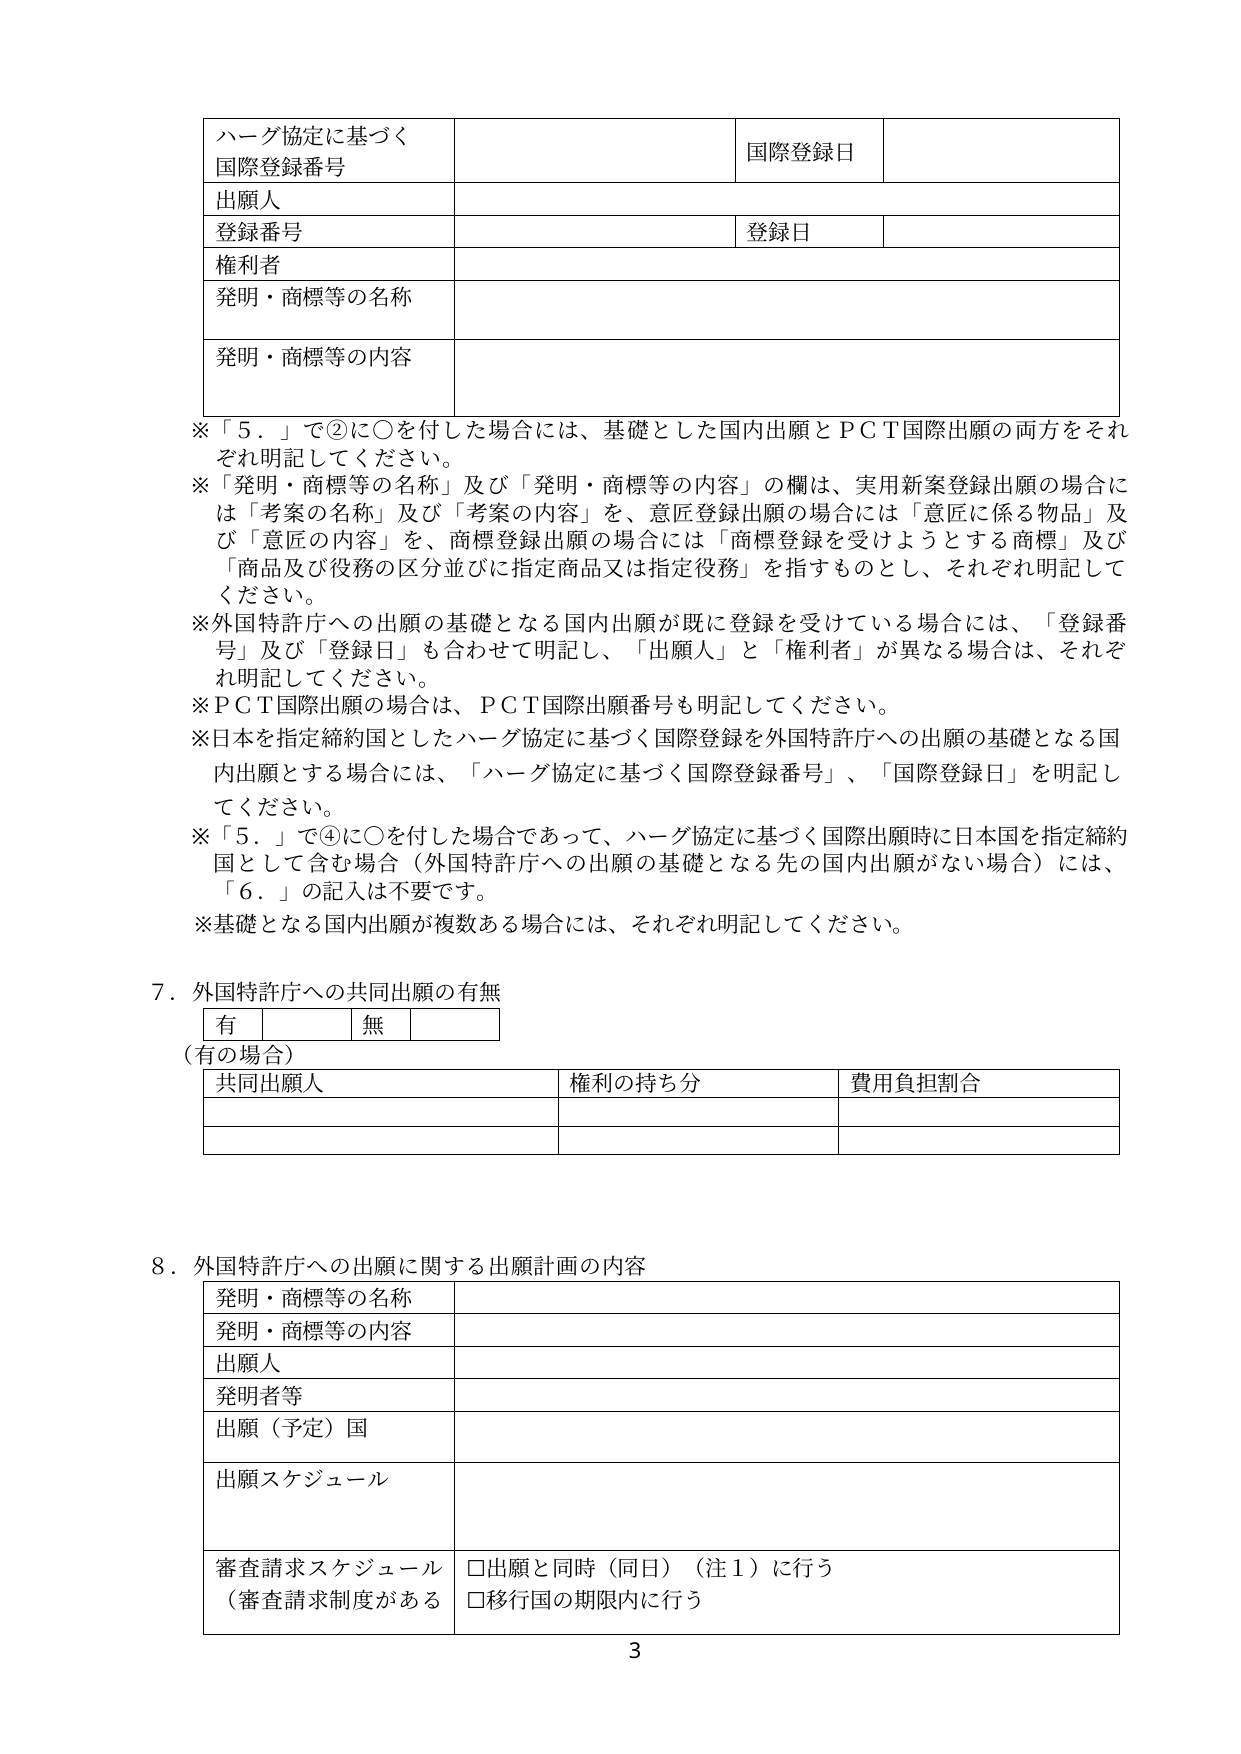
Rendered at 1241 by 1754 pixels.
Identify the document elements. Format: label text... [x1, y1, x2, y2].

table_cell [204, 1551, 454, 1634]
table_cell 出願人 [204, 1347, 454, 1378]
table_cell [559, 1098, 838, 1126]
table_header 権利の持ち分 [559, 1070, 838, 1097]
table_cell [884, 119, 1119, 182]
text ※外国特許庁への出願の基礎となる国内出願が既に登録を受けている場合には、「登録番号」及び「登録日」も合わせて明記し、「出願人」と「権利者」が異なる場合は、それぞれ明記してください。 [191, 609, 1129, 692]
table_header 発明・商標等の名称 [204, 1282, 454, 1313]
table_cell [455, 248, 1119, 279]
table_cell [559, 1127, 838, 1154]
table_header 共同出願人 [204, 1070, 558, 1097]
table_cell [455, 281, 1119, 339]
table_cell 発明・商標等の名称 [204, 281, 454, 339]
table_cell [455, 1412, 1119, 1462]
table_cell 発明・商標等の内容 [204, 1314, 454, 1346]
table_cell [455, 1347, 1119, 1378]
text ８．外国特許庁への出願に関する出願計画の内容 [148, 1249, 1122, 1281]
text ※「５．」で②に○を付した場合には、基礎とした国内出願とＰＣＴ国際出願の両方をそれぞれ明記してください。 [191, 417, 1129, 472]
table_cell ハーグ協定に基づく 国際登録番号 [204, 119, 454, 182]
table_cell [455, 1551, 1119, 1634]
text ７．外国特許庁への共同出願の有無 [148, 973, 1122, 1008]
table_cell [839, 1098, 1119, 1126]
table_cell 登録番号 [204, 216, 454, 247]
table_header [411, 1009, 499, 1040]
table_cell 出願（予定）国 [204, 1412, 454, 1462]
table_header 有 [204, 1009, 262, 1040]
table_cell 国際登録日 [736, 119, 883, 182]
table_header [455, 1282, 1119, 1313]
text （有の場合） [148, 1041, 1129, 1069]
text ※日本を指定締約国としたハーグ協定に基づく国際登録を外国特許庁への出願の基礎となる国内出願とする場合には、「ハーグ協定に基づく国際登録番号」、「国際登録日」を明記してください。 [191, 719, 1122, 822]
table_header 費用負担割合 [839, 1070, 1119, 1097]
table_cell [455, 340, 1119, 416]
table_cell [204, 1098, 558, 1126]
table_cell 出願人 [204, 183, 454, 214]
table_header 無 [352, 1009, 410, 1040]
table_header [263, 1009, 351, 1040]
table_cell 権利者 [204, 248, 454, 279]
table_cell 発明・商標等の内容 [204, 340, 454, 416]
table_cell [455, 1463, 1119, 1550]
table_cell [884, 216, 1119, 247]
text ※「５．」で④に○を付した場合であって、ハーグ協定に基づく国際出願時に日本国を指定締約国として含む場合（外国特許庁への出願の基礎となる先の国内出願がない場合）には、「６．」の記入は不要です。 [191, 822, 1129, 905]
text ※ＰＣＴ国際出願の場合は、ＰＣＴ国際出願番号も明記してください。 [191, 692, 1129, 719]
table_cell [455, 183, 1119, 214]
table_cell [839, 1127, 1119, 1154]
text ※基礎となる国内出願が複数ある場合には、それぞれ明記してください。 [148, 905, 1122, 939]
table_cell [204, 1127, 558, 1154]
table_cell 登録日 [736, 216, 883, 247]
table_cell 出願スケジュール [204, 1463, 454, 1550]
text ※「発明・商標等の名称」及び「発明・商標等の内容」の欄は、実用新案登録出願の場合には「考案の名称」及び「考案の内容」を、意匠登録出願の場合には「意匠に係る物品」及び「意匠の内容」を、商標登録出願の場合には「商標登録を受けようとする商標」及び「商品及び役務の区分並びに指定商品又は指定役務」を指すものとし、それぞれ明記してください。 [191, 472, 1129, 609]
table_cell [455, 216, 735, 247]
table_cell [455, 119, 735, 182]
table_cell [455, 1379, 1119, 1411]
table_cell [455, 1314, 1119, 1346]
table_cell 発明者等 [204, 1379, 454, 1411]
